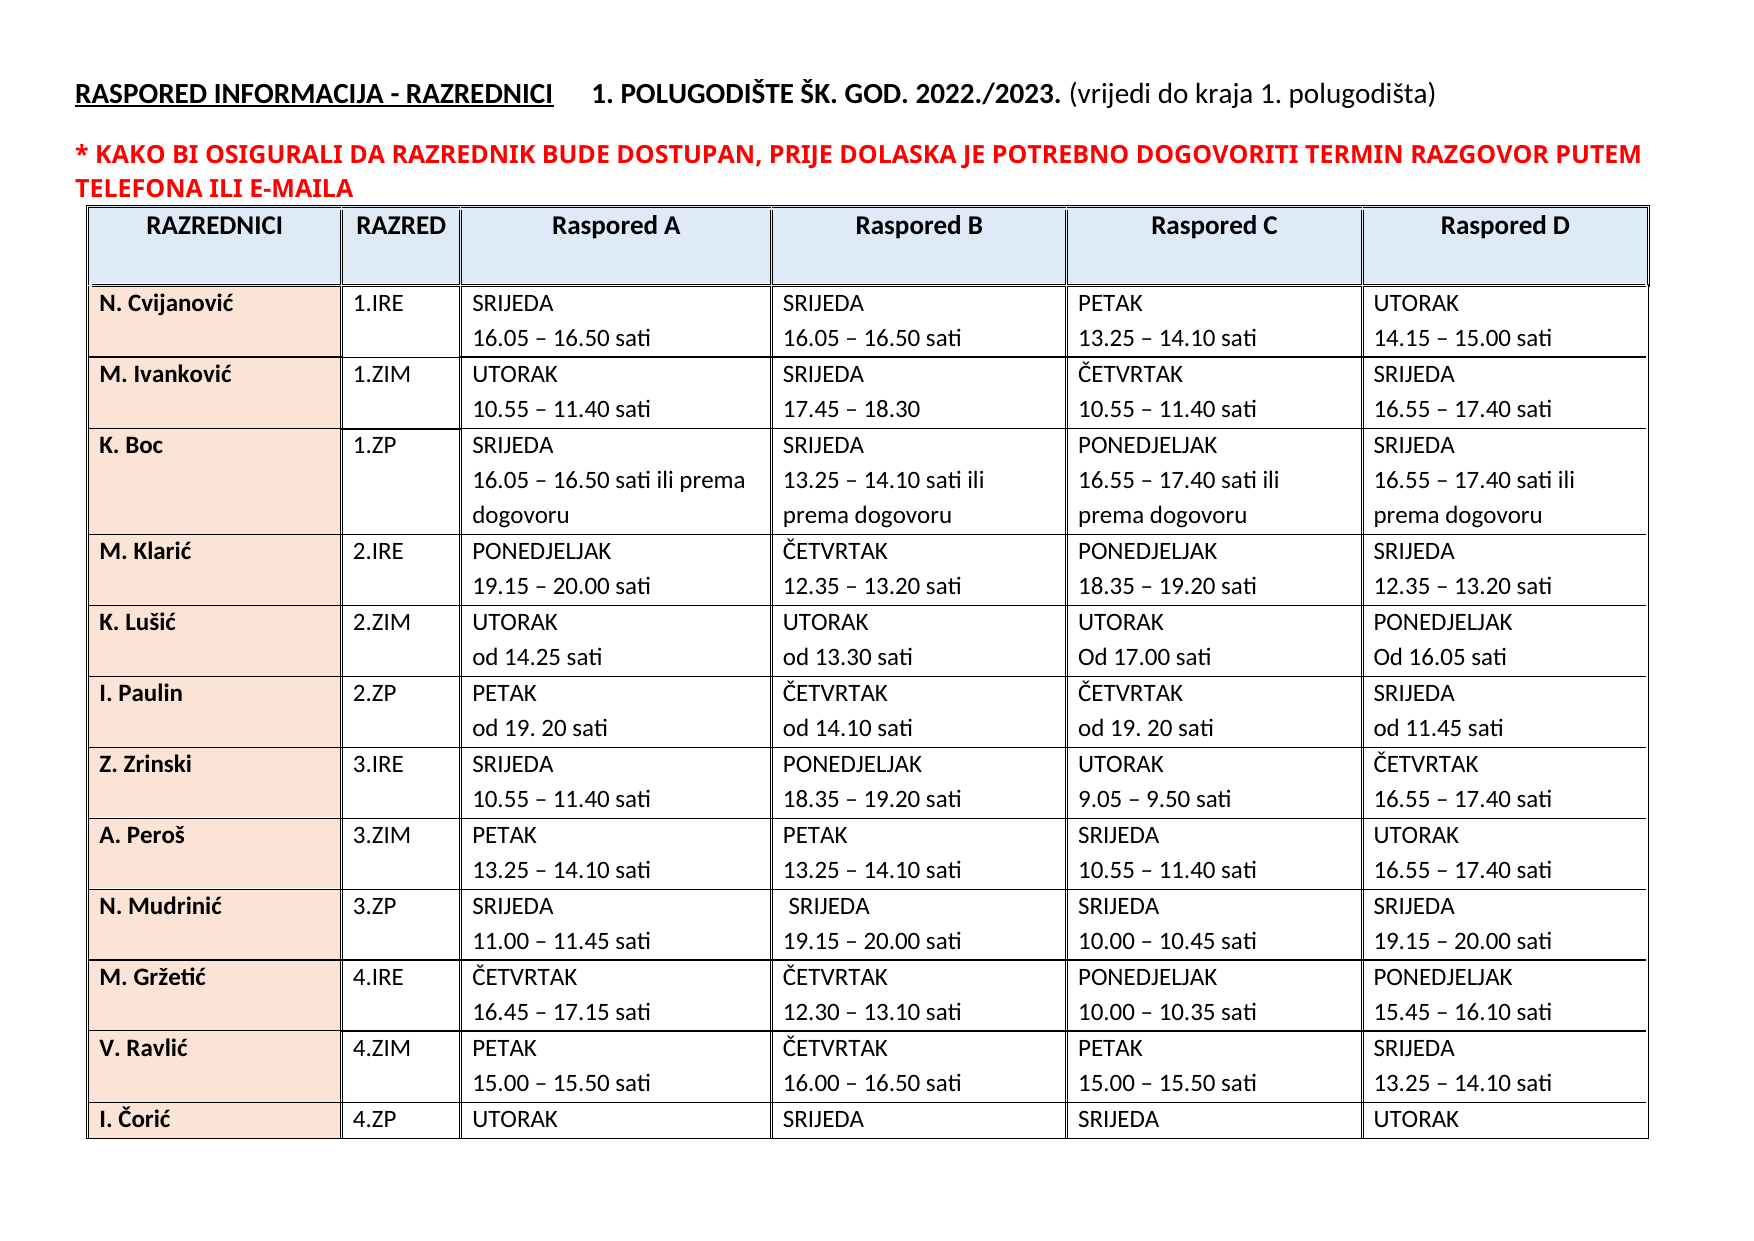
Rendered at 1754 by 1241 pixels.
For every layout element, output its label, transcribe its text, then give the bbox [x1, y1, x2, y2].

table_header RAZREDNICI [89, 208, 341, 283]
table_cell SRIJEDA 16.55 – 17.40 sati [1364, 356, 1648, 428]
table_cell SRIJEDA 17.45 – 18.30 [773, 358, 1065, 428]
table_cell I. Čorić [89, 1103, 340, 1138]
table_cell SRIJEDA 10.55 – 11.40 sati [1068, 819, 1361, 888]
table_cell SRIJEDA od 11.45 sati [1364, 676, 1648, 747]
table_cell PONEDJELJAK 18.35 – 19.20 sati [1068, 535, 1361, 605]
table_cell SRIJEDA 19.15 – 20.00 sati [1364, 889, 1648, 959]
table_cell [462, 1103, 770, 1138]
table_cell PONEDJELJAK Od 16.05 sati [1364, 605, 1648, 676]
table_cell ČETVRTAK od 19. 20 sati [1068, 677, 1361, 747]
table_cell 1.IRE [343, 287, 459, 356]
table_cell 4.IRE [343, 961, 459, 1030]
table_header Raspored B [771, 206, 1067, 283]
table_cell 4.ZIM [343, 1032, 459, 1102]
text * KAKO BI OSIGURALI DA RAZREDNIK BUDE DOSTUPAN, PRIJE DOLASKA JE POTREBNO DOGOVORITI TERMIN RAZGOVOR PUTEM TELEFONA ILI E-MAILA [75, 137, 1679, 205]
table_cell UTORAK od 14.25 sati [462, 606, 770, 676]
table_cell PETAK 15.00 – 15.50 sati [462, 1032, 770, 1102]
table_cell 3.ZIM [343, 819, 459, 888]
table_header Raspored C [1067, 208, 1362, 283]
table_cell 2.ZP [343, 677, 459, 747]
table_cell N. Mudrinić [89, 890, 340, 959]
table_cell SRIJEDA 16.05 – 16.50 sati ili prema dogovoru [462, 429, 770, 534]
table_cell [773, 1103, 1065, 1138]
table_cell 3.IRE [343, 748, 459, 817]
table_header RAZRED [341, 206, 461, 283]
table_cell M. Ivanković [89, 358, 340, 428]
table_cell SRIJEDA 16.55 – 17.40 sati ili prema dogovoru [1364, 428, 1648, 534]
table_cell UTORAK Od 17.00 sati [1068, 606, 1361, 676]
table_cell M. Klarić [89, 535, 340, 605]
table_cell 4.ZP [343, 1103, 459, 1138]
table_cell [1068, 1103, 1361, 1138]
table_cell ČETVRTAK 12.30 – 13.10 sati [773, 961, 1065, 1030]
table_header Raspored D [1362, 208, 1647, 283]
table_cell PETAK 13.25 – 14.10 sati [773, 819, 1065, 888]
table_cell UTORAK od 13.30 sati [773, 606, 1065, 676]
table_cell 2.IRE [343, 535, 459, 605]
table_cell V. Ravlić [89, 1031, 340, 1102]
table_cell M. Gržetić [89, 961, 340, 1030]
table_cell UTORAK 10.55 – 11.40 sati [462, 358, 770, 428]
table_cell K. Boc [89, 429, 340, 534]
table_cell UTORAK 14.15 – 15.00 sati [1364, 284, 1648, 356]
table_cell UTORAK 9.05 – 9.50 sati [1068, 748, 1361, 817]
table_cell PONEDJELJAK 10.00 – 10.35 sati [1068, 961, 1361, 1030]
table_cell PONEDJELJAK 15.45 – 16.10 sati [1364, 959, 1648, 1030]
table_cell PETAK od 19. 20 sati [462, 677, 770, 747]
table_cell ČETVRTAK 12.35 – 13.20 sati [773, 535, 1065, 605]
table_cell SRIJEDA 16.05 – 16.50 sati [773, 287, 1065, 356]
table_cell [1364, 1102, 1648, 1138]
table_cell SRIJEDA 19.15 – 20.00 sati [773, 890, 1065, 959]
table_cell N. Cvijanović [89, 284, 340, 356]
table_cell ČETVRTAK 16.55 – 17.40 sati [1364, 747, 1648, 817]
table_cell SRIJEDA 10.55 – 11.40 sati [462, 748, 770, 817]
table_cell UTORAK 16.55 – 17.40 sati [1364, 818, 1648, 888]
table_header Raspored A [461, 208, 771, 283]
table_cell PONEDJELJAK 19.15 – 20.00 sati [462, 535, 770, 605]
table_cell SRIJEDA 10.00 – 10.45 sati [1068, 890, 1361, 959]
table_cell 1.ZIM [343, 358, 459, 428]
table_cell 1.ZP [343, 430, 459, 534]
table_cell ČETVRTAK od 14.10 sati [773, 677, 1065, 747]
table_cell PETAK 13.25 – 14.10 sati [1068, 287, 1361, 356]
table_cell I. Paulin [89, 677, 340, 747]
table_cell A. Peroš [89, 819, 340, 888]
table_cell 3.ZP [343, 890, 459, 959]
table_cell PETAK 13.25 – 14.10 sati [462, 819, 770, 888]
table_cell SRIJEDA 13.25 – 14.10 sati ili prema dogovoru [773, 429, 1065, 534]
table_cell ČETVRTAK 16.45 – 17.15 sati [462, 961, 770, 1030]
table_cell SRIJEDA 13.25 – 14.10 sati [1364, 1030, 1648, 1102]
table_cell PONEDJELJAK 16.55 – 17.40 sati ili prema dogovoru [1068, 429, 1361, 534]
table_cell SRIJEDA 16.05 – 16.50 sati [462, 287, 770, 356]
table_cell ČETVRTAK 10.55 – 11.40 sati [1068, 358, 1361, 428]
table_cell PETAK 15.00 – 15.50 sati [1068, 1032, 1361, 1102]
table_cell ČETVRTAK 16.00 – 16.50 sati [773, 1032, 1065, 1102]
table_cell Z. Zrinski [89, 748, 340, 817]
table_cell SRIJEDA 11.00 – 11.45 sati [462, 890, 770, 959]
table_cell K. Lušić [89, 606, 340, 676]
text RASPORED INFORMACIJA - RAZREDNICI 1. POLUGODIŠTE ŠK. GOD. 2022./2023. (vrijedi do kraja 1. polugodišta) [75, 75, 1679, 111]
table_cell PONEDJELJAK 18.35 – 19.20 sati [773, 748, 1065, 817]
table_cell 2.ZIM [343, 606, 459, 676]
table_cell SRIJEDA 12.35 – 13.20 sati [1364, 534, 1648, 605]
